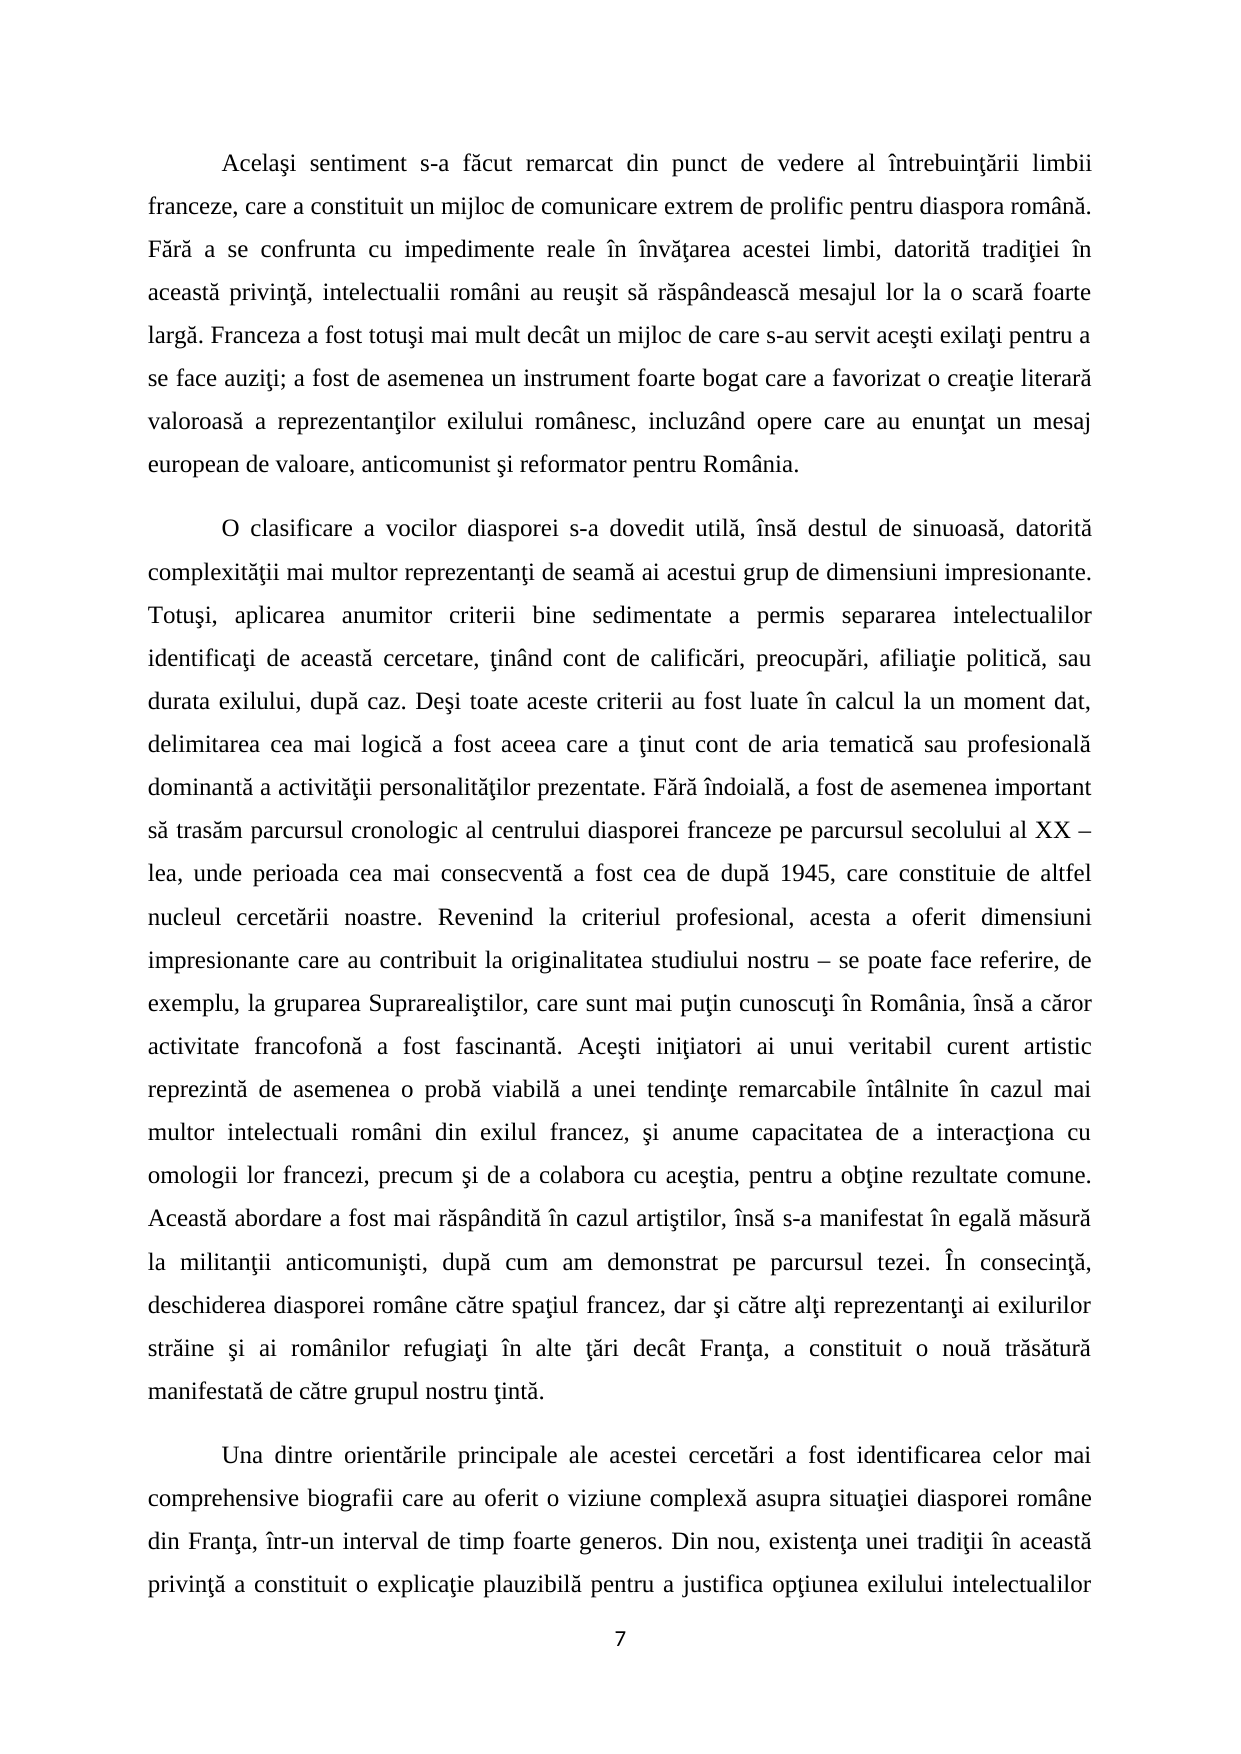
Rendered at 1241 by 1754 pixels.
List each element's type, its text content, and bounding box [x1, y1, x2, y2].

text O clasificare a vocilor diasporei s-a dovedit utilă, însă destul de sinuoasă, datorită complexităţii mai multor reprezentanţi de seamă ai acestui grup de dimensiuni impresionante. Totuşi, aplicarea anumitor criterii bine sedimentate a permis separarea intelectualilor identificaţi de această cercetare, ţinând cont de calificări, preocupări, afiliaţie politică, sau durata exilului, după caz. Deşi toate aceste criterii au fost luate în calcul la un moment dat, delimitarea cea mai logică a fost aceea care a ţinut cont de aria tematică sau profesională dominantă a activităţii personalităţilor prezentate. Fără îndoială, a fost de asemenea important să trasăm parcursul cronologic al centrului diasporei franceze pe parcursul secolului al XX – lea, unde perioada cea mai consecventă a fost cea de după 1945, care constituie de altfel nucleul cercetării noastre. Revenind la criteriul profesional, acesta a oferit dimensiuni impresionante care au contribuit la originalitatea studiului nostru – se poate face referire, de exemplu, la gruparea Suprarealiştilor, care sunt mai puţin cunoscuţi în România, însă a căror activitate francofonă a fost fascinantă. Aceşti iniţiatori ai unui veritabil curent artistic reprezintă de asemenea o probă viabilă a unei tendinţe remarcabile întâlnite în cazul mai multor intelectuali români din exilul francez, şi anume capacitatea de a interacţiona cu omologii lor francezi, precum şi de a colabora cu aceştia, pentru a obţine rezultate comune. Această abordare a fost mai răspândită în cazul artiştilor, însă s-a manifestat în egală măsură la militanţii anticomunişti, după cum am demonstrat pe parcursul tezei. În consecinţă, deschiderea diasporei române către spaţiul francez, dar şi către alţi reprezentanţi ai exilurilor străine şi ai românilor refugiaţi în alte ţări decât Franţa, a constituit o nouă trăsătură manifestată de către grupul nostru ţintă. [148, 513, 1093, 1405]
text Acelaşi sentiment s-a făcut remarcat din punct de vedere al întrebuinţării limbii franceze, care a constituit un mijloc de comunicare extrem de prolific pentru diaspora română. Fără a se confrunta cu impedimente reale în învăţarea acestei limbi, datorită tradiţiei în această privinţă, intelectualii români au reuşit să răspândească mesajul lor la o scară foarte largă. Franceza a fost totuşi mai mult decât un mijloc de care s-au servit aceşti exilaţi pentru a se face auziţi; a fost de asemenea un instrument foarte bogat care a favorizat o creaţie literară valoroasă a reprezentanţilor exilului românesc, incluzând opere care au enunţat un mesaj european de valoare, anticomunist şi reformator pentru România. [148, 148, 1093, 478]
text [148, 1440, 1093, 1598]
